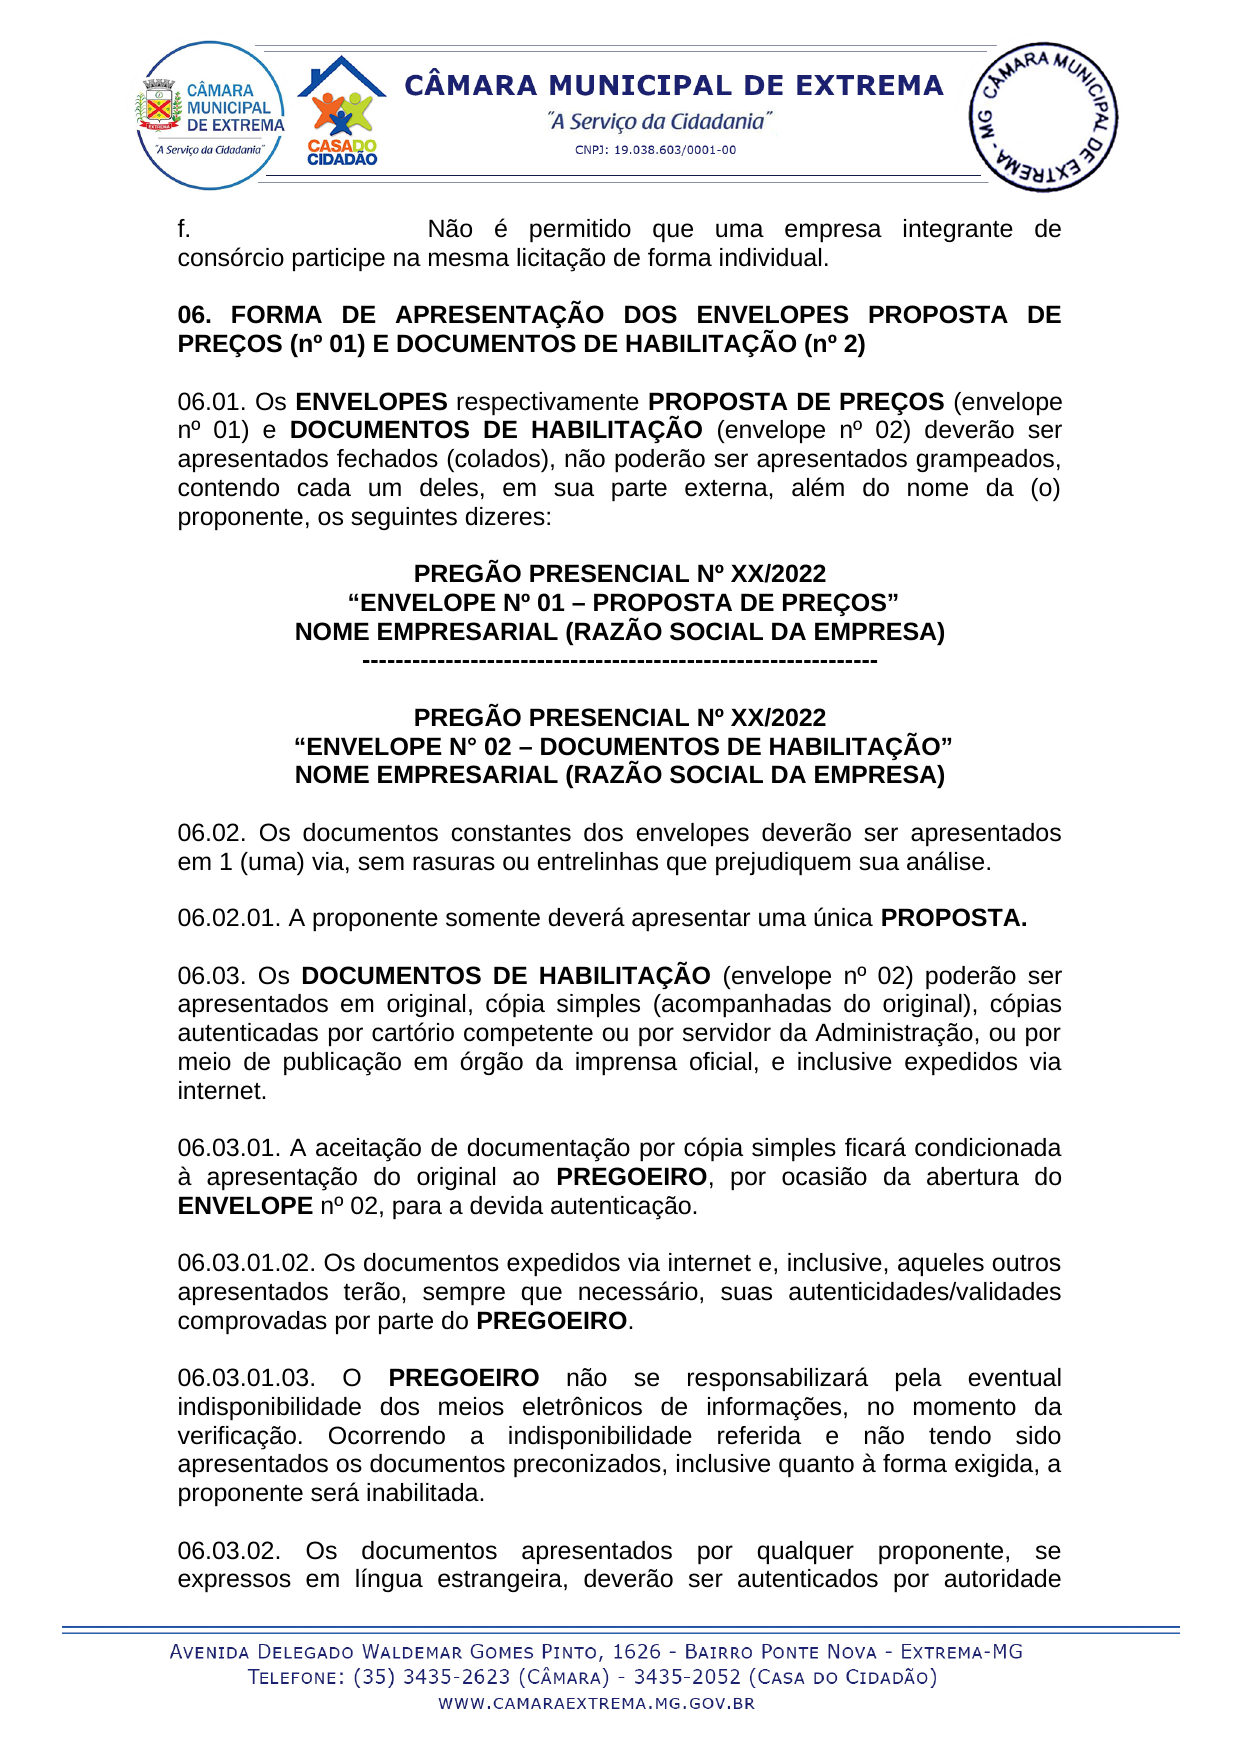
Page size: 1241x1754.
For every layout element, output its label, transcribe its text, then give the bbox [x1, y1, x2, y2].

text NOME EMPRESARIAL (RAZÃO SOCIAL DA EMPRESA) [177, 760, 1063, 789]
text PREGÃO PRESENCIAL Nº XX/2022 [177, 559, 1063, 588]
text 06. FORMA DE APRESENTAÇÃO DOS ENVELOPES PROPOSTA DE PREÇOS (nº 01) E DOCUMENTOS DE HABILITAÇÃO (nº 2) [177, 300, 1063, 358]
text “ENVELOPE Nº 01 – PROPOSTA DE PREÇOS” [177, 588, 1063, 616]
text f. Não é permitido que uma empresa integrante de consórcio participe na mesma licitação de forma individual. [177, 214, 1063, 271]
text PREGÃO PRESENCIAL Nº XX/2022 [177, 703, 1063, 731]
picture [124, 30, 1123, 221]
text NOME EMPRESARIAL (RAZÃO SOCIAL DA EMPRESA) [177, 616, 1063, 645]
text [177, 1536, 1063, 1593]
text 06.03.01. A aceitação de documentação por cópia simples ficará condicionada à apresentação do original ao PREGOEIRO, por ocasião da abertura do ENVELOPE nº 02, para a devida autenticação. [177, 1133, 1063, 1219]
text 06.02.01. A proponente somente deverá apresentar uma única PROPOSTA. [177, 903, 1063, 932]
text 06.01. Os ENVELOPES respectivamente PROPOSTA DE PREÇOS (envelope nº 01) e DOCUMENTOS DE HABILITAÇÃO (envelope nº 02) deverão ser apresentados fechados (colados), não poderão ser apresentados grampeados, contendo cada um deles, em sua parte externa, além do nome da (o) proponente, os seguintes dizeres: [177, 386, 1063, 530]
text 06.03.01.03. O PREGOEIRO não se responsabilizará pela eventual indisponibilidade dos meios eletrônicos de informações, no momento da verificação. Ocorrendo a indisponibilidade referida e não tendo sido apresentados os documentos preconizados, inclusive quanto à forma exigida, a proponente será inabilitada. [177, 1363, 1063, 1507]
text “ENVELOPE N° 02 – DOCUMENTOS DE HABILITAÇÃO” [177, 731, 1063, 760]
text 06.03. Os DOCUMENTOS DE HABILITAÇÃO (envelope nº 02) poderão ser apresentados em original, cópia simples (acompanhadas do original), cópias autenticadas por cartório competente ou por servidor da Administração, ou por meio de publicação em órgão da imprensa oficial, e inclusive expedidos via internet. [177, 961, 1063, 1104]
text -------------------------------------------------------------- [177, 645, 1063, 674]
text 06.02. Os documentos constantes dos envelopes deverão ser apresentados em 1 (uma) via, sem rasuras ou entrelinhas que prejudiquem sua análise. [177, 818, 1063, 875]
picture [46, 1615, 1194, 1724]
text 06.03.01.02. Os documentos expedidos via internet e, inclusive, aqueles outros apresentados terão, sempre que necessário, suas autenticidades/validades comprovadas por parte do PREGOEIRO. [177, 1248, 1063, 1334]
